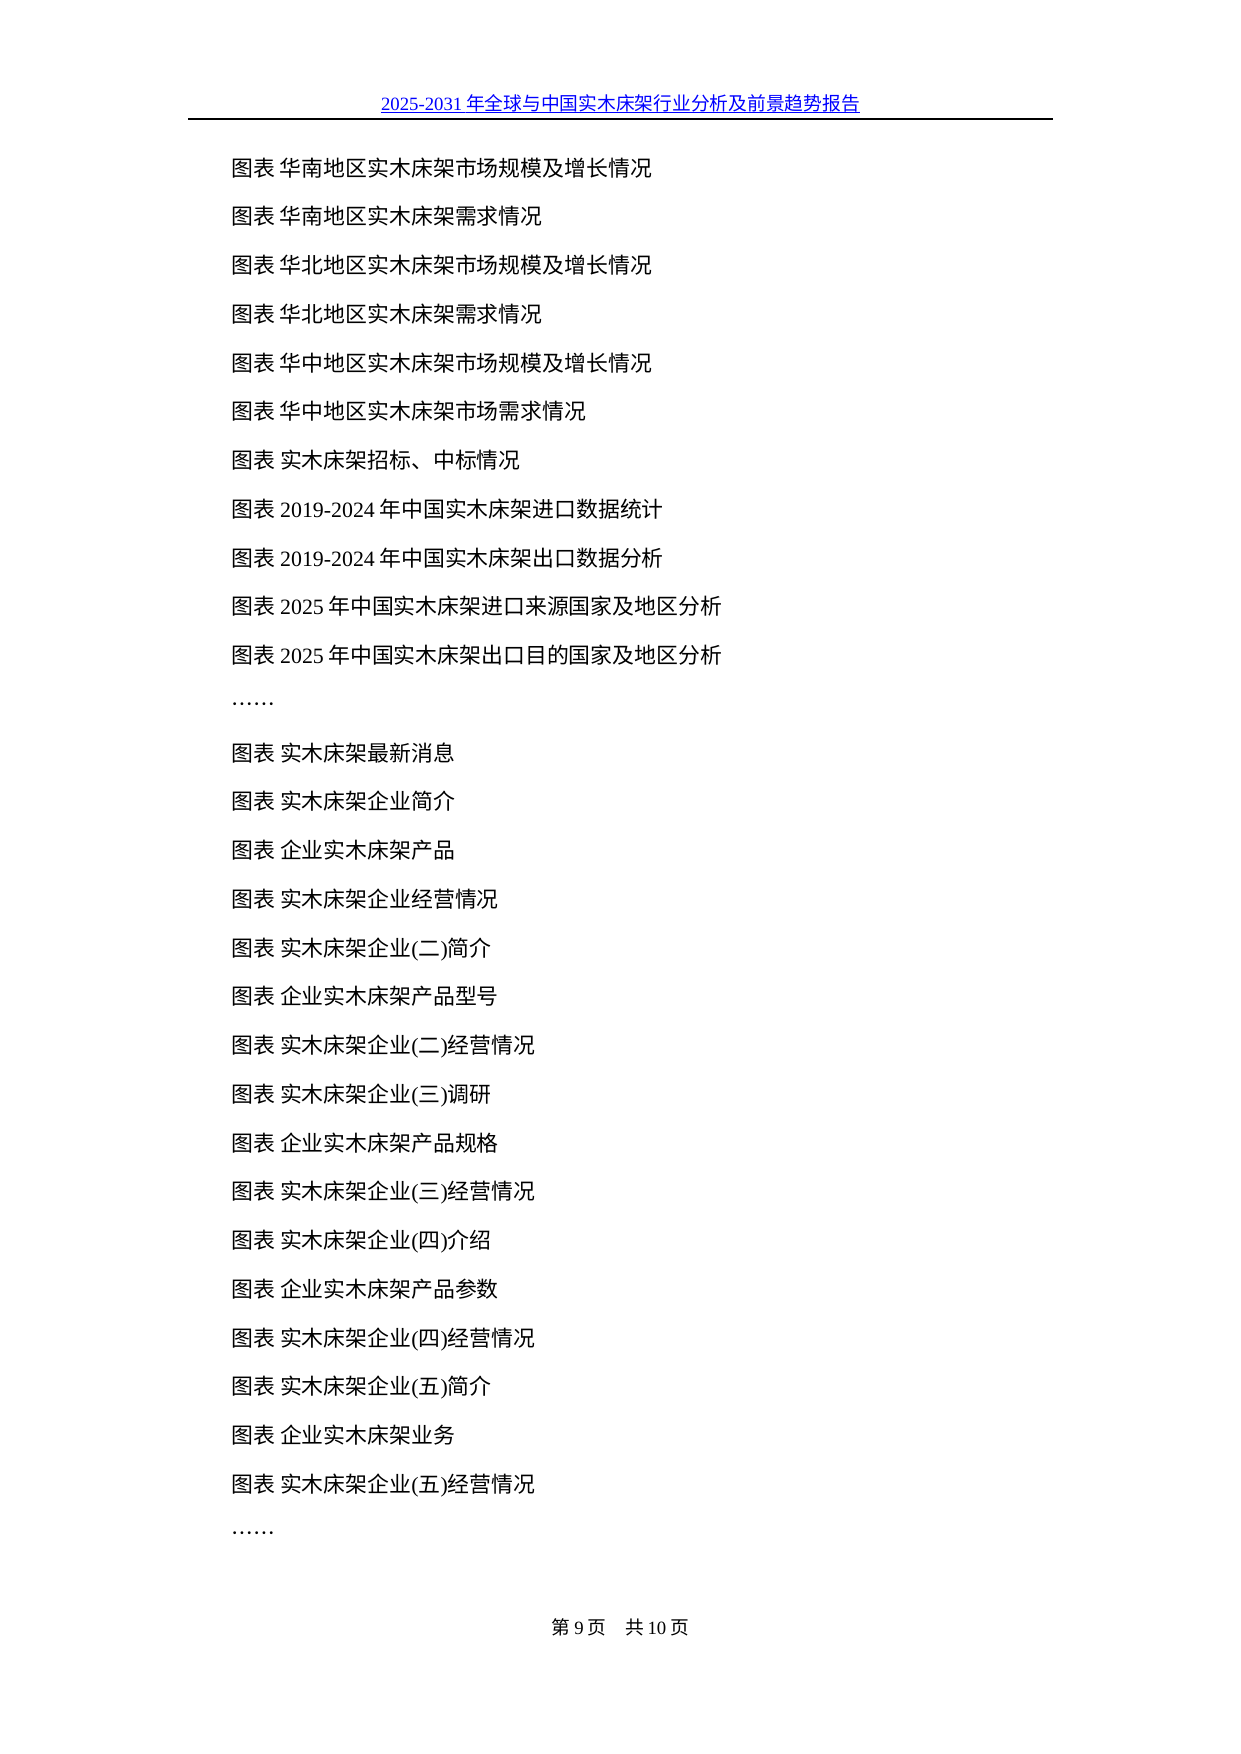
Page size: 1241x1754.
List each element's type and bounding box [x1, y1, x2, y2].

text [187, 150, 1053, 1548]
